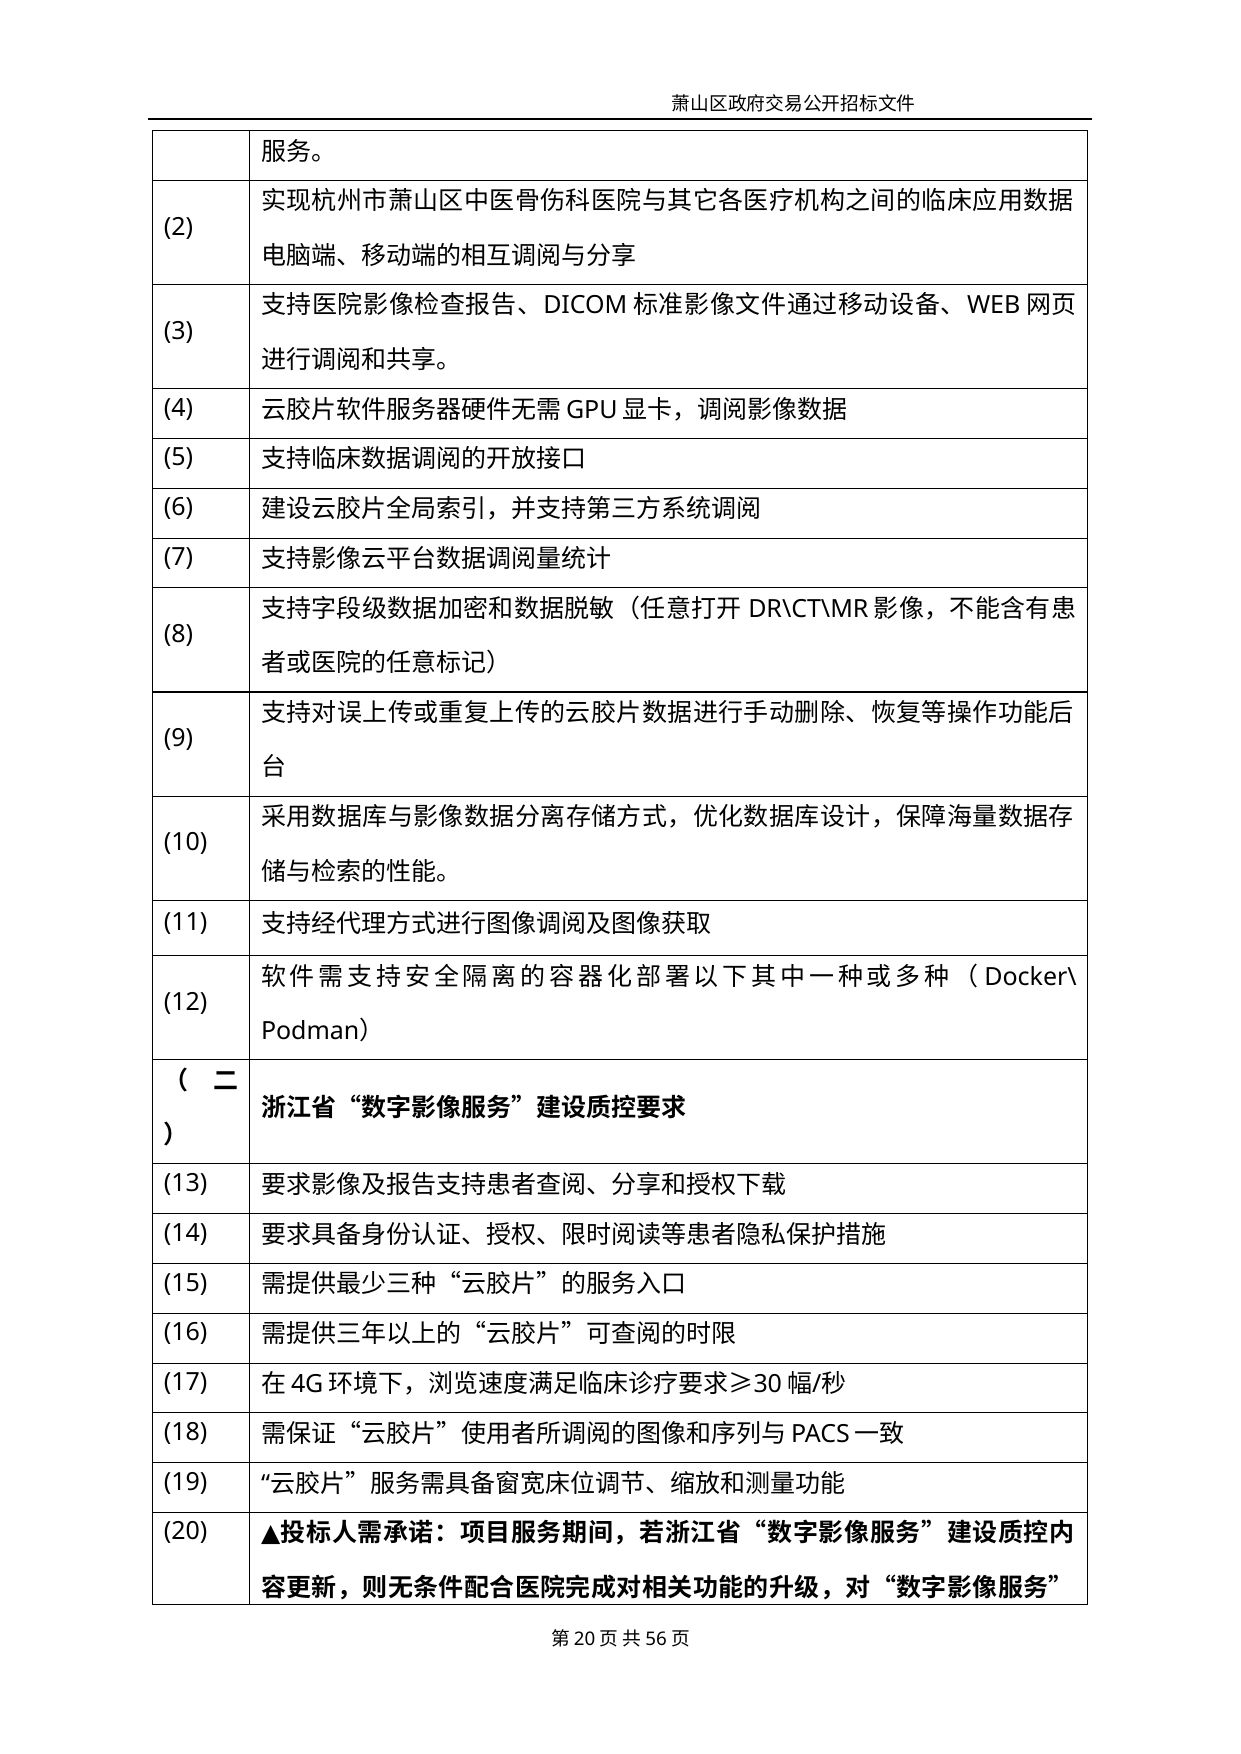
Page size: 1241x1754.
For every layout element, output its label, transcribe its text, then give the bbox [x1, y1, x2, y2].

table_cell [153, 1214, 249, 1263]
table_cell “云胶片”服务需具备窗宽床位调节、缩放和测量功能 [250, 1463, 1087, 1512]
table_cell [153, 489, 249, 537]
table_cell [153, 439, 249, 488]
table_cell 要求影像及报告支持患者查阅、分享和授权下载 [250, 1164, 1087, 1213]
table_cell （二） [153, 1060, 249, 1163]
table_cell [250, 1513, 1087, 1603]
table_cell [153, 389, 249, 438]
table_cell [153, 693, 249, 796]
table_cell 支持医院影像检查报告、DICOM标准影像文件通过移动设备、WEB网页进行调阅和共享。 [250, 285, 1087, 388]
table_cell 需提供三年以上的“云胶片”可查阅的时限 [250, 1314, 1087, 1362]
table_cell 建设云胶片全局索引，并支持第三方系统调阅 [250, 489, 1087, 537]
table_cell [153, 285, 249, 388]
table_cell [153, 1513, 249, 1603]
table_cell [250, 131, 1087, 180]
table_cell [153, 1164, 249, 1213]
table_cell 支持经代理方式进行图像调阅及图像获取 [250, 901, 1087, 955]
table_cell 在4G环境下，浏览速度满足临床诊疗要求≥30幅/秒 [250, 1364, 1087, 1412]
table_cell 浙江省“数字影像服务”建设质控要求 [250, 1060, 1087, 1163]
table_cell [153, 588, 249, 691]
table_cell [153, 1264, 249, 1313]
table_cell 需提供最少三种“云胶片”的服务入口 [250, 1264, 1087, 1313]
table_cell [153, 1364, 249, 1412]
table_cell 支持字段级数据加密和数据脱敏（任意打开DR\CT\MR影像，不能含有患者或医院的任意标记） [250, 588, 1087, 691]
table_cell 云胶片软件服务器硬件无需GPU显卡，调阅影像数据 [250, 389, 1087, 438]
table_cell [153, 1314, 249, 1362]
table_cell [153, 181, 249, 284]
table_cell 支持对误上传或重复上传的云胶片数据进行手动删除、恢复等操作功能后台 [250, 693, 1087, 796]
table_cell [153, 901, 249, 955]
table_cell [153, 797, 249, 900]
table_cell 支持影像云平台数据调阅量统计 [250, 539, 1087, 587]
table_cell [153, 1463, 249, 1512]
table_cell 需保证“云胶片”使用者所调阅的图像和序列与PACS一致 [250, 1413, 1087, 1462]
table_cell [153, 1413, 249, 1462]
table_cell 软件需支持安全隔离的容器化部署以下其中一种或多种（Docker\Podman） [250, 956, 1087, 1059]
table_cell 实现杭州市萧山区中医骨伤科医院与其它各医疗机构之间的临床应用数据电脑端、移动端的相互调阅与分享 [250, 181, 1087, 284]
table_cell [153, 131, 249, 180]
table_cell [153, 956, 249, 1059]
table_cell 要求具备身份认证、授权、限时阅读等患者隐私保护措施 [250, 1214, 1087, 1263]
table_cell 采用数据库与影像数据分离存储方式，优化数据库设计，保障海量数据存储与检索的性能。 [250, 797, 1087, 900]
table_cell [153, 539, 249, 587]
table_cell 支持临床数据调阅的开放接口 [250, 439, 1087, 488]
